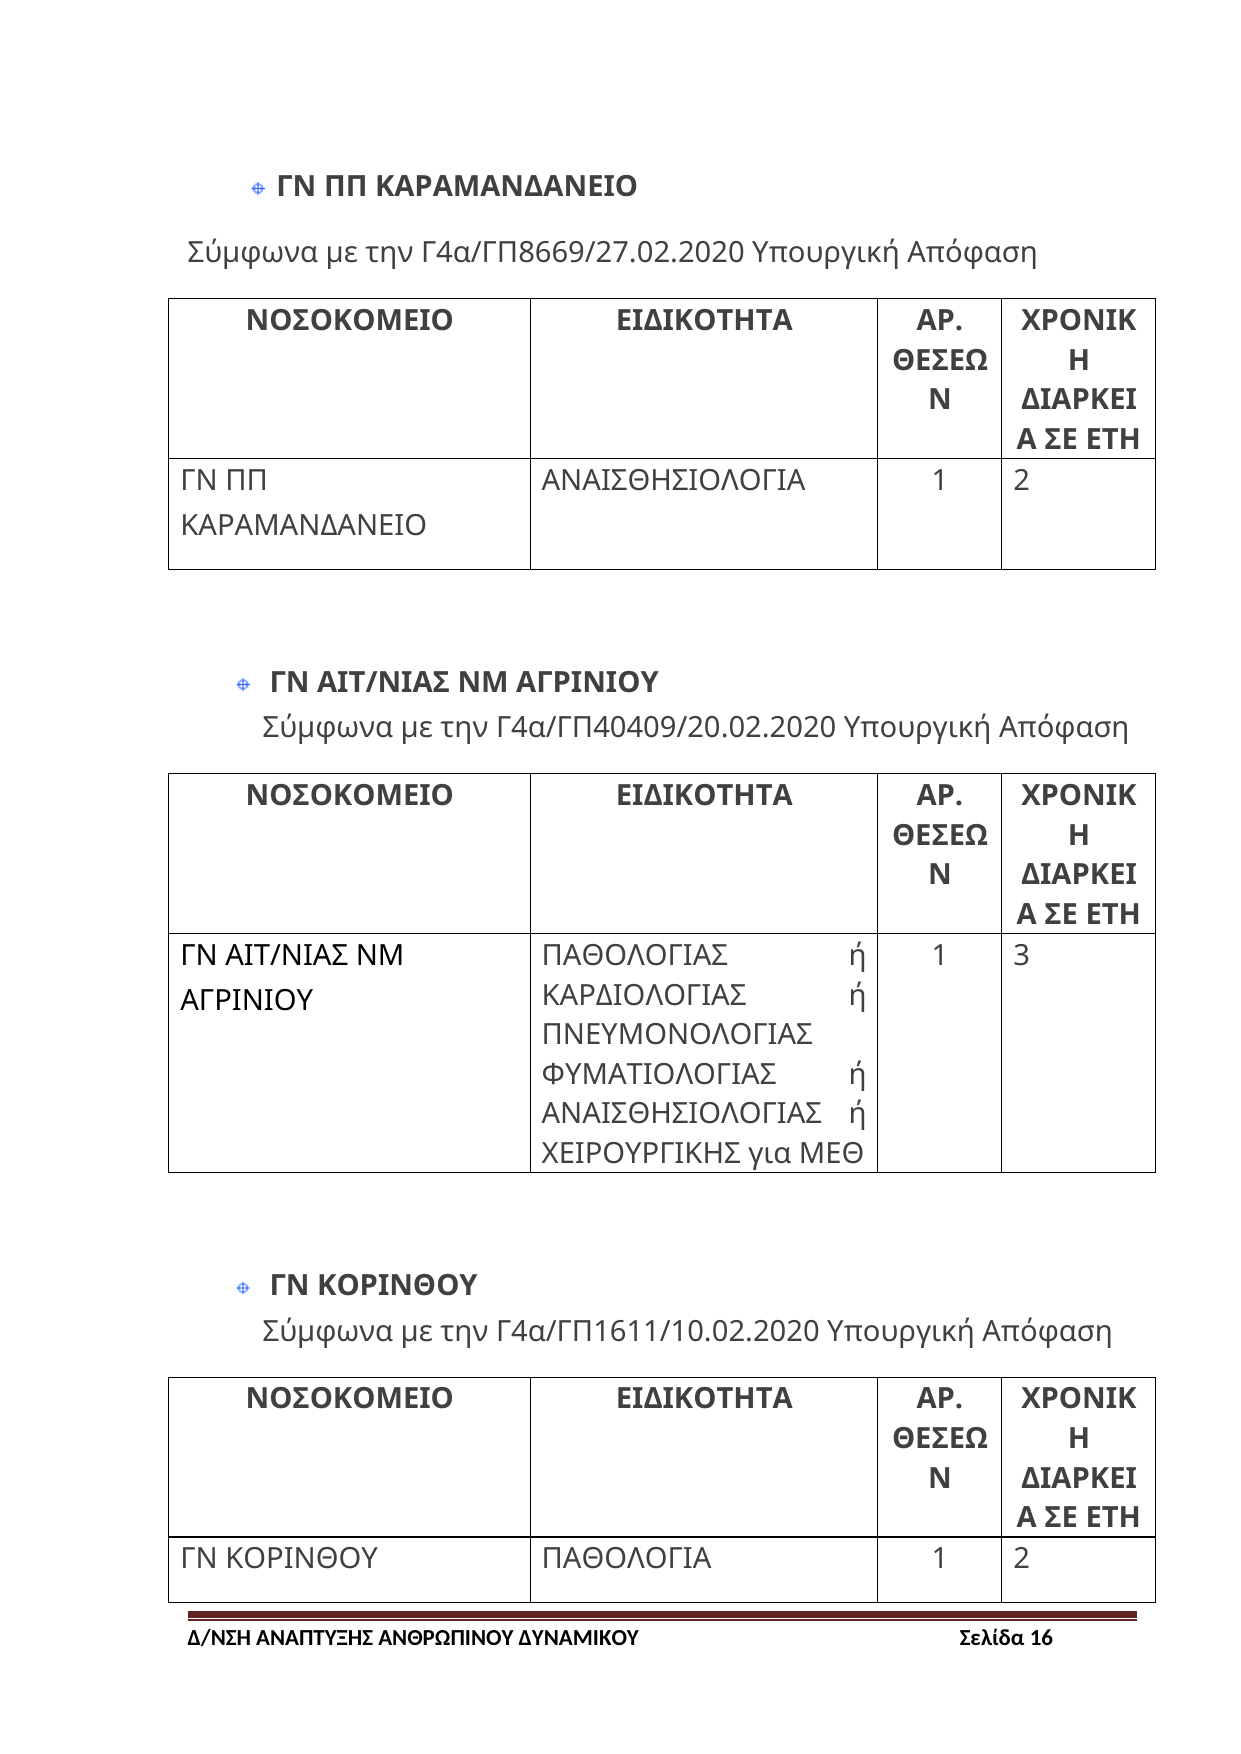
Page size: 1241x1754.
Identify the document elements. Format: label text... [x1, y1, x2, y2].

list ΓΝ ΠΠ ΚΑΡΑΜΑΝΔΑΝΕΙΟ [247, 165, 1137, 205]
table_cell 1 [878, 934, 1001, 1172]
list Σύμφωνα με την Γ4α/ΓΠ40409/20.02.2020 Υπουργική Απόφαση [262, 707, 1137, 746]
table_header ΕΙΔΙΚΟΤΗΤΑ [531, 1378, 877, 1536]
picture [247, 179, 265, 197]
table_header ΝΟΣΟΚΟΜΕΙΟ [169, 299, 530, 458]
picture [232, 675, 250, 693]
table_header ΝΟΣΟΚΟΜΕΙΟ [169, 1378, 530, 1536]
list ΓΝ ΑΙΤ/ΝΙΑΣ ΝΜ ΑΓΡΙΝΙΟΥ [232, 661, 1137, 701]
table_header ΧΡΟΝΙΚΗ ΔΙΑΡΚΕΙΑ ΣΕ ΕΤΗ [1002, 774, 1155, 933]
table_header ΑΡ. ΘΕΣΕΩΝ [878, 1378, 1001, 1536]
list Σύμφωνα με την Γ4α/ΓΠ1611/10.02.2020 Υπουργική Απόφαση [262, 1310, 1137, 1350]
table_header ΑΡ. ΘΕΣΕΩΝ [878, 774, 1001, 933]
table_cell 1 [878, 459, 1001, 569]
table_cell ΠΑΘΟΛΟΓΙΑΣ ή ΚΑΡΔΙΟΛΟΓΙΑΣ ή ΠΝΕΥΜΟΝΟΛΟΓΙΑΣ ΦΥΜΑΤΙΟΛΟΓΙΑΣ ή ΑΝΑΙΣΘΗΣΙΟΛΟΓΙΑΣ ή ΧΕΙΡΟΥΡΓΙΚΗΣ για ΜΕΘ [531, 934, 877, 1172]
table_cell 2 [1002, 1538, 1155, 1602]
table_header ΧΡΟΝΙΚΗ ΔΙΑΡΚΕΙΑ ΣΕ ΕΤΗ [1002, 299, 1155, 458]
table_header ΕΙΔΙΚΟΤΗΤΑ [531, 774, 877, 933]
table_header ΕΙΔΙΚΟΤΗΤΑ [531, 299, 877, 458]
table_header ΧΡΟΝΙΚΗ ΔΙΑΡΚΕΙΑ ΣΕ ΕΤΗ [1002, 1378, 1155, 1536]
table_cell 2 [1002, 459, 1155, 569]
table_header ΝΟΣΟΚΟΜΕΙΟ [169, 774, 530, 933]
table_cell ΓΝ ΚΟΡΙΝΘΟΥ [169, 1538, 530, 1602]
table_cell ΑΝΑΙΣΘΗΣΙΟΛΟΓΙΑ [531, 459, 877, 569]
list ΓΝ ΚΟΡΙΝΘΟΥ [232, 1264, 1137, 1304]
table_header ΑΡ. ΘΕΣΕΩΝ [878, 299, 1001, 458]
table_cell ΠΑΘΟΛΟΓΙΑ [531, 1538, 877, 1602]
table_cell 1 [878, 1538, 1001, 1602]
table_cell 3 [1002, 934, 1155, 1172]
table_cell ΓΝ ΠΠ ΚΑΡΑΜΑΝΔΑΝΕΙΟ [169, 459, 530, 569]
text Σύμφωνα με την Γ4α/ΓΠ8669/27.02.2020 Υπουργική Απόφαση [187, 232, 1137, 271]
picture [232, 1279, 250, 1296]
table_cell ΓΝ ΑΙΤ/ΝΙΑΣ ΝΜ ΑΓΡΙΝΙΟΥ [169, 934, 530, 1172]
